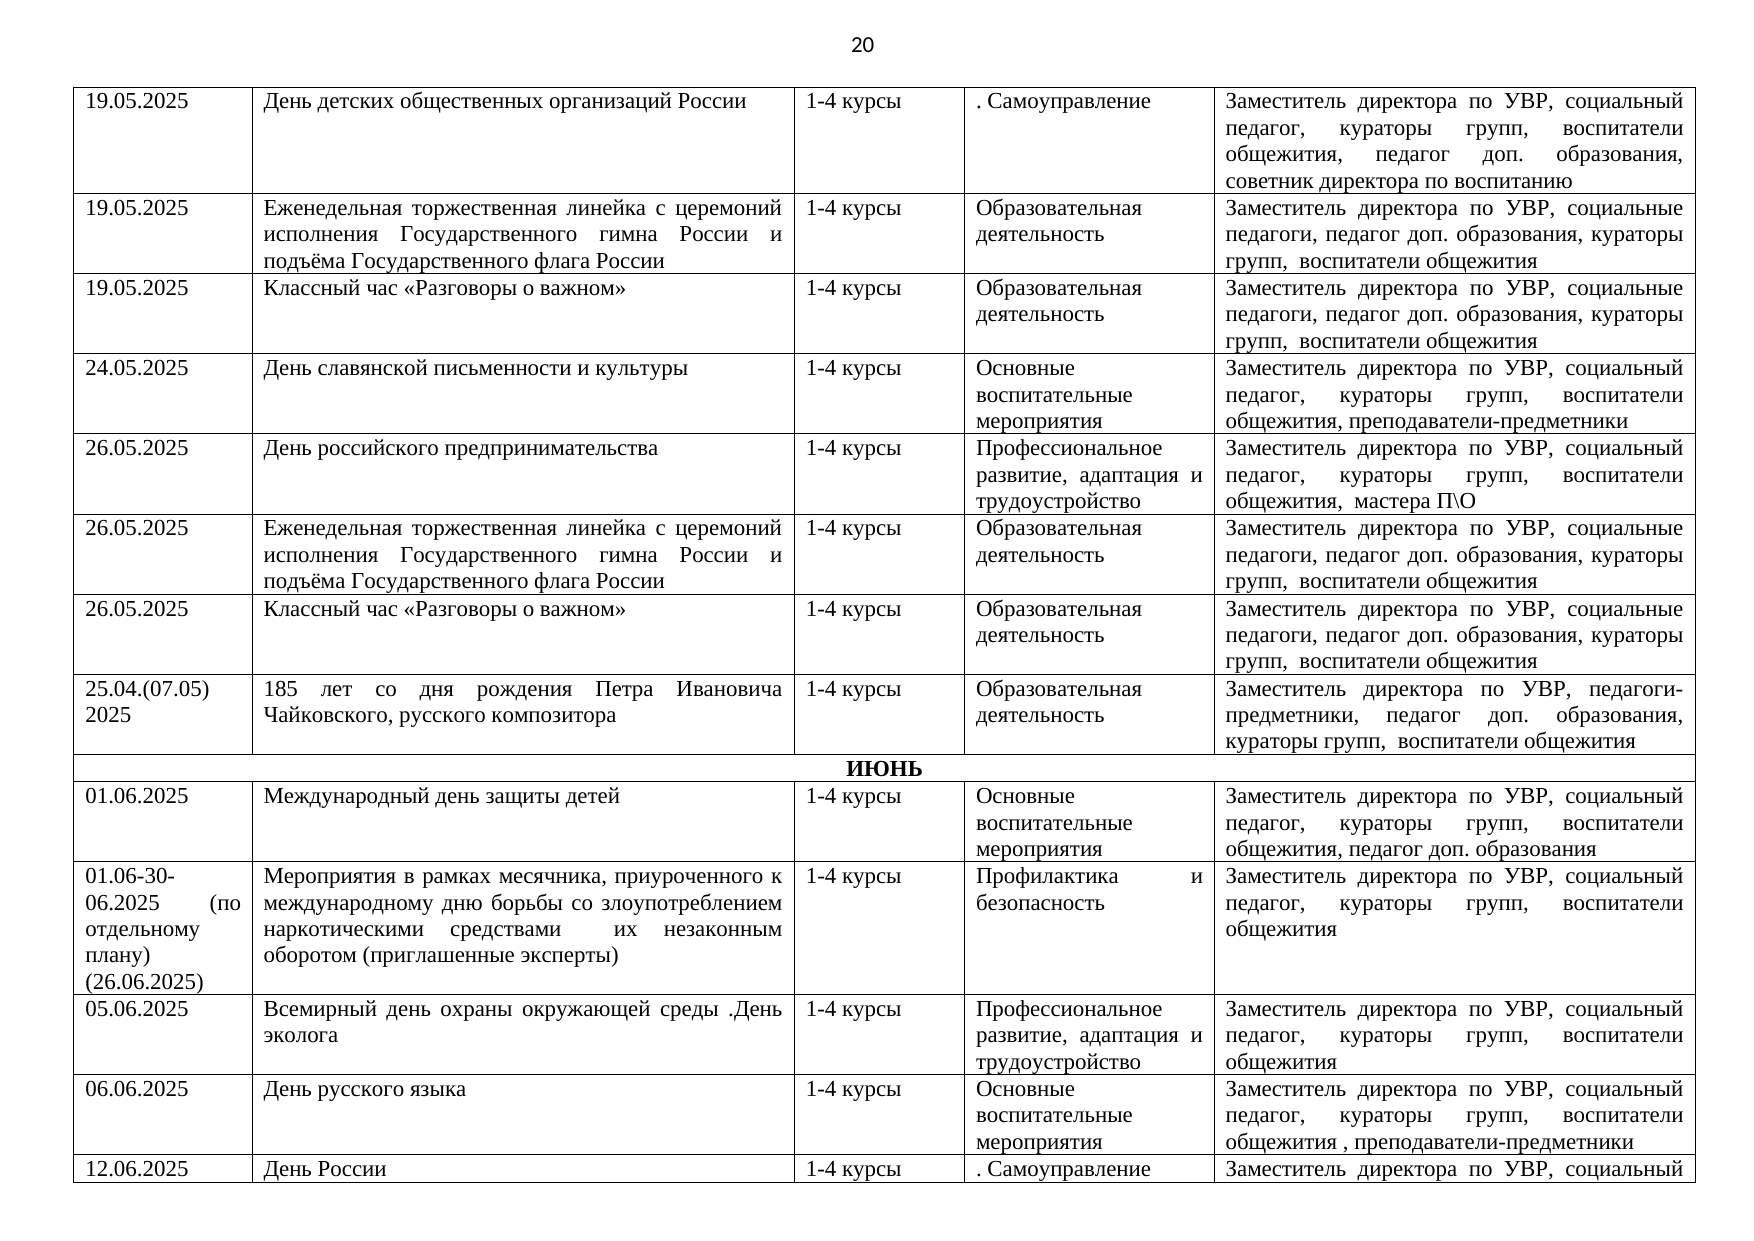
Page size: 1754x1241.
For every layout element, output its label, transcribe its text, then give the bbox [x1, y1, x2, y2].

table_cell 01.06.2025 [74, 782, 252, 861]
table_cell 1-4 курсы [795, 434, 964, 513]
table_cell Мероприятия в рамках месячника, приуроченного к международному дню борьбы со злоупотреблением наркотическими средствами их незаконным оборотом (приглашенные эксперты) [253, 862, 794, 994]
table_cell Заместитель директора по УВР, социальный педагог, кураторы групп, воспитатели общежития, педагог доп. образования, советник директора по воспитанию [1215, 88, 1695, 193]
table_cell Профилактика и безопасность [965, 862, 1214, 994]
table_cell 25.04.(07.05) 2025 [74, 675, 252, 754]
table_cell 19.05.2025 [74, 88, 252, 193]
table_cell Классный час «Разговоры о важном» [253, 595, 794, 674]
table_cell Основные воспитательные мероприятия [965, 354, 1214, 433]
table_cell . Самоуправление [965, 1155, 1214, 1182]
table_cell 26.05.2025 [74, 515, 252, 593]
table_cell Заместитель директора по УВР, социальный педагог, кураторы групп, воспитатели общежития , преподаватели-предметники [1215, 1075, 1695, 1154]
table_cell Образовательная деятельность [965, 515, 1214, 593]
table_cell День русского языка [253, 1075, 794, 1154]
table_cell 12.06.2025 [74, 1155, 252, 1182]
table_cell 1-4 курсы [795, 274, 964, 353]
table_cell Заместитель директора по УВР, социальный педагог, кураторы групп, воспитатели общежития [1215, 862, 1695, 994]
table_cell День России [253, 1155, 794, 1182]
table_cell Заместитель директора по УВР, социальный педагог, кураторы групп, воспитатели общежития, преподаватели-предметники [1215, 354, 1695, 433]
table_cell Международный день защиты детей [253, 782, 794, 861]
table_cell Заместитель директора по УВР, социальный педагог, кураторы групп, воспитатели общежития, педагог доп. образования [1215, 782, 1695, 861]
table_cell День славянской письменности и культуры [253, 354, 794, 433]
table_cell 1-4 курсы [795, 1075, 964, 1154]
table_cell 19.05.2025 [74, 274, 252, 353]
table_cell 1-4 курсы [795, 675, 964, 754]
table_cell Образовательная деятельность [965, 274, 1214, 353]
table_cell 185 лет со дня рождения Петра Ивановича Чайковского, русского композитора [253, 675, 794, 754]
table_cell Профессиональное развитие, адаптация и трудоустройство [965, 995, 1214, 1074]
table_cell Заместитель директора по УВР, социальные педагоги, педагог доп. образования, кураторы групп, воспитатели общежития [1215, 274, 1695, 353]
table_cell 1-4 курсы [795, 595, 964, 674]
table_cell Основные воспитательные мероприятия [965, 1075, 1214, 1154]
table_cell Основные воспитательные мероприятия [965, 782, 1214, 861]
table_cell 1-4 курсы [795, 1155, 964, 1182]
table_cell . Самоуправление [965, 88, 1214, 193]
table_cell 1-4 курсы [795, 995, 964, 1074]
table_cell 1-4 курсы [795, 515, 964, 593]
table_cell 1-4 курсы [795, 194, 964, 273]
table_cell Образовательная деятельность [965, 194, 1214, 273]
table_cell Всемирный день охраны окружающей среды .День эколога [253, 995, 794, 1074]
table_cell День российского предпринимательства [253, 434, 794, 513]
table_cell Заместитель директора по УВР, социальный педагог, кураторы групп, воспитатели общежития [1215, 995, 1695, 1074]
table_cell 26.05.2025 [74, 595, 252, 674]
table_cell Заместитель директора по УВР, социальный педагог, кураторы групп, воспитатели общежития, мастера П\О [1215, 434, 1695, 513]
table_cell День детских общественных организаций России [253, 88, 794, 193]
table_cell Классный час «Разговоры о важном» [253, 274, 794, 353]
table_cell Еженедельная торжественная линейка с церемоний исполнения Государственного гимна России и подъёма Государственного флага России [253, 194, 794, 273]
table_cell 1-4 курсы [795, 88, 964, 193]
table_cell 06.06.2025 [74, 1075, 252, 1154]
table_cell 26.05.2025 [74, 434, 252, 513]
table_cell 1-4 курсы [795, 782, 964, 861]
table_cell 01.06-30-06.2025 (по отдельному плану) (26.06.2025) [74, 862, 252, 994]
table_cell Образовательная деятельность [965, 675, 1214, 754]
table_cell 05.06.2025 [74, 995, 252, 1074]
table_cell Заместитель директора по УВР, социальные педагоги, педагог доп. образования, кураторы групп, воспитатели общежития [1215, 515, 1695, 593]
table_cell Профессиональное развитие, адаптация и трудоустройство [965, 434, 1214, 513]
table_cell 1-4 курсы [795, 862, 964, 994]
table_cell Образовательная деятельность [965, 595, 1214, 674]
table_cell Заместитель директора по УВР, педагоги-предметники, педагог доп. образования, кураторы групп, воспитатели общежития [1215, 675, 1695, 754]
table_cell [1215, 1155, 1695, 1182]
table_cell 19.05.2025 [74, 194, 252, 273]
table_cell 24.05.2025 [74, 354, 252, 433]
table_cell Заместитель директора по УВР, социальные педагоги, педагог доп. образования, кураторы групп, воспитатели общежития [1215, 595, 1695, 674]
table_cell Еженедельная торжественная линейка с церемоний исполнения Государственного гимна России и подъёма Государственного флага России [253, 515, 794, 593]
table_cell ИЮНЬ [74, 755, 1695, 781]
table_cell Заместитель директора по УВР, социальные педагоги, педагог доп. образования, кураторы групп, воспитатели общежития [1215, 194, 1695, 273]
table_cell 1-4 курсы [795, 354, 964, 433]
